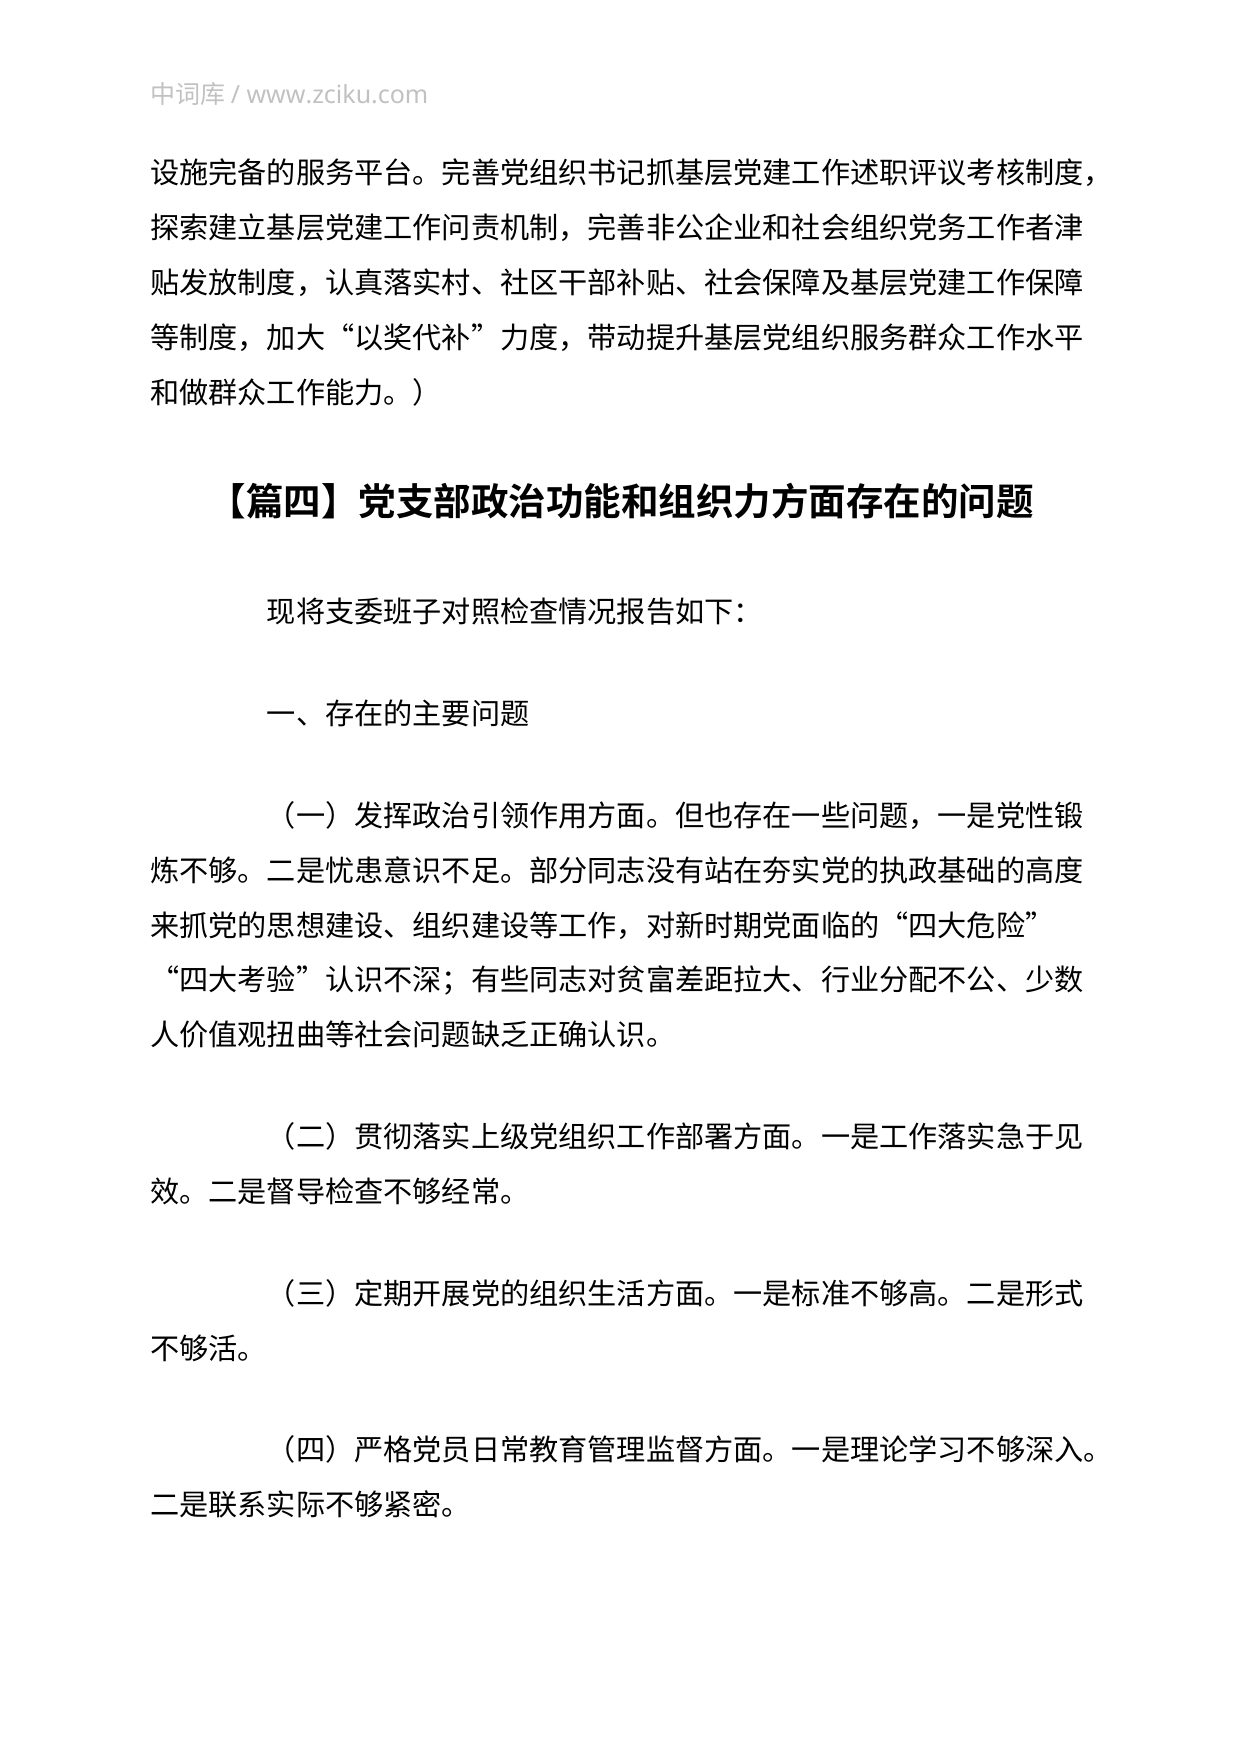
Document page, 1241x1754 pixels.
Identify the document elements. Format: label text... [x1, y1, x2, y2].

text （二）贯彻落实上级党组织工作部署方面。一是工作落实急于见效。二是督导检查不够经常。 [150, 1114, 1090, 1211]
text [150, 150, 1090, 412]
text （一）发挥政治引领作用方面。但也存在一些问题，一是党性锻炼不够。二是忧患意识不足。部分同志没有站在夯实党的执政基础的高度来抓党的思想建设、组织建设等工作，对新时期党面临的“四大危险”“四大考验”认识不深；有些同志对贫富差距拉大、行业分配不公、少数人价值观扭曲等社会问题缺乏正确认识。 [150, 792, 1090, 1054]
text （四）严格党员日常教育管理监督方面。一是理论学习不够深入。二是联系实际不够紧密。 [150, 1427, 1090, 1524]
text 现将支委班子对照检查情况报告如下： [150, 589, 1090, 631]
text 【篇四】党支部政治功能和组织力方面存在的问题 [150, 471, 1090, 526]
text （三）定期开展党的组织生活方面。一是标准不够高。二是形式不够活。 [150, 1270, 1090, 1367]
text 一、存在的主要问题 [150, 691, 1090, 733]
